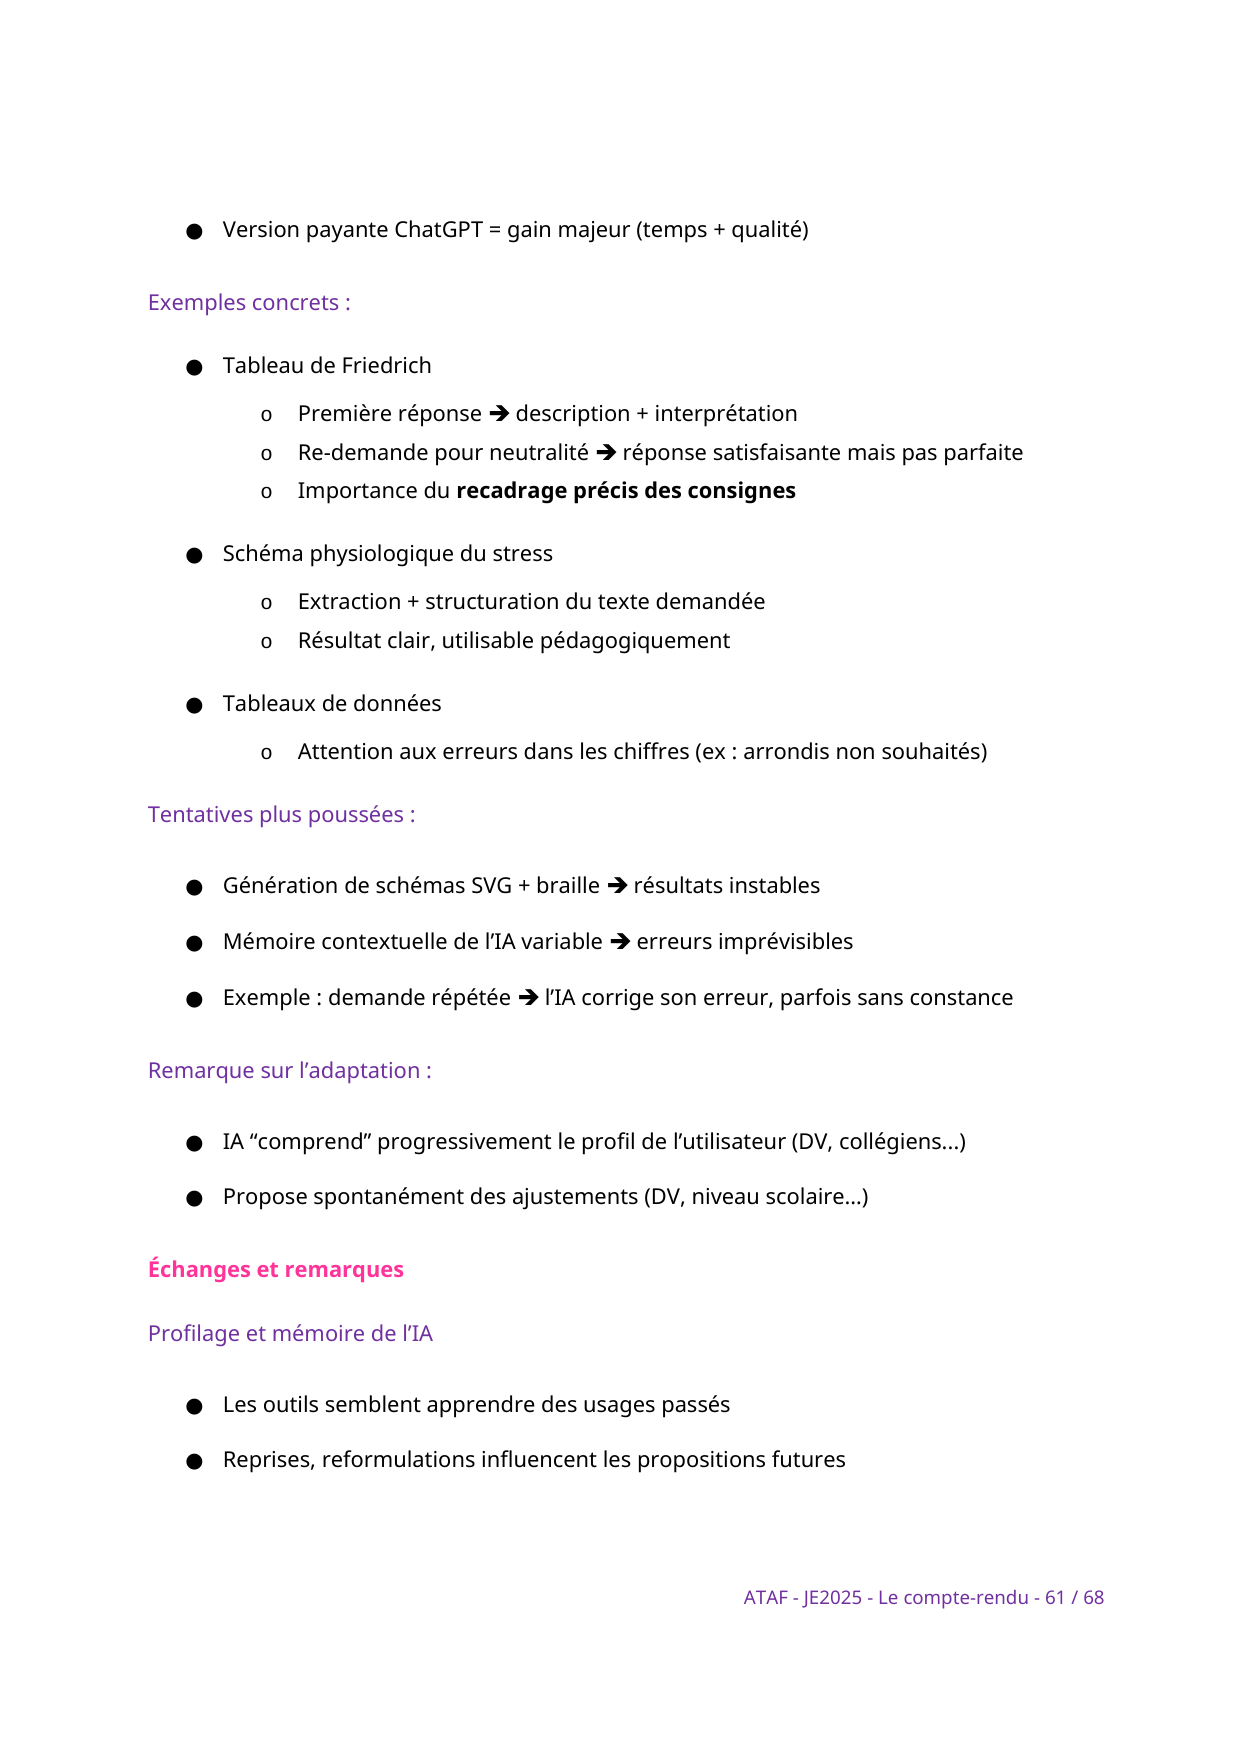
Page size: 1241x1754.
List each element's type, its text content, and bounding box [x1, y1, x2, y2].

list Les outils semblent apprendre des usages passés [185, 1382, 1104, 1424]
list IA “comprend” progressivement le profil de l’utilisateur (DV, collégiens...) [185, 1118, 1104, 1161]
subtitle Profilage et mémoire de l’IA [148, 1318, 1104, 1348]
subtitle Échanges et remarques [148, 1254, 1104, 1284]
list Résultat clair, utilisable pédagogiquement [260, 625, 1104, 655]
list Première réponse description + interprétation [260, 398, 1104, 428]
list Extraction + structuration du texte demandée [260, 586, 1104, 616]
list Importance du recadrage précis des consignes [260, 475, 1104, 505]
list Version payante ChatGPT = gain majeur (temps + qualité) [185, 207, 1104, 249]
list Propose spontanément des ajustements (DV, niveau scolaire…) [185, 1174, 1104, 1216]
list Re-demande pour neutralité réponse satisfaisante mais pas parfaite [260, 437, 1104, 467]
list Tableau de Friedrich [185, 343, 1104, 385]
list Attention aux erreurs dans les chiffres (ex : arrondis non souhaités) [260, 736, 1104, 766]
list Tableaux de données [185, 680, 1104, 723]
subtitle Tentatives plus poussées : [148, 799, 1104, 829]
subtitle Exemples concrets : [148, 287, 1104, 317]
subtitle Remarque sur l’adaptation : [148, 1054, 1104, 1084]
list Reprises, reformulations influencent les propositions futures [185, 1437, 1104, 1480]
list Exemple : demande répétée l’IA corrige son erreur, parfois sans constance [185, 974, 1104, 1017]
list Mémoire contextuelle de l’IA variable erreurs imprévisibles [185, 918, 1104, 961]
list Schéma physiologique du stress [185, 531, 1104, 573]
list Génération de schémas SVG + braille résultats instables [185, 863, 1104, 906]
